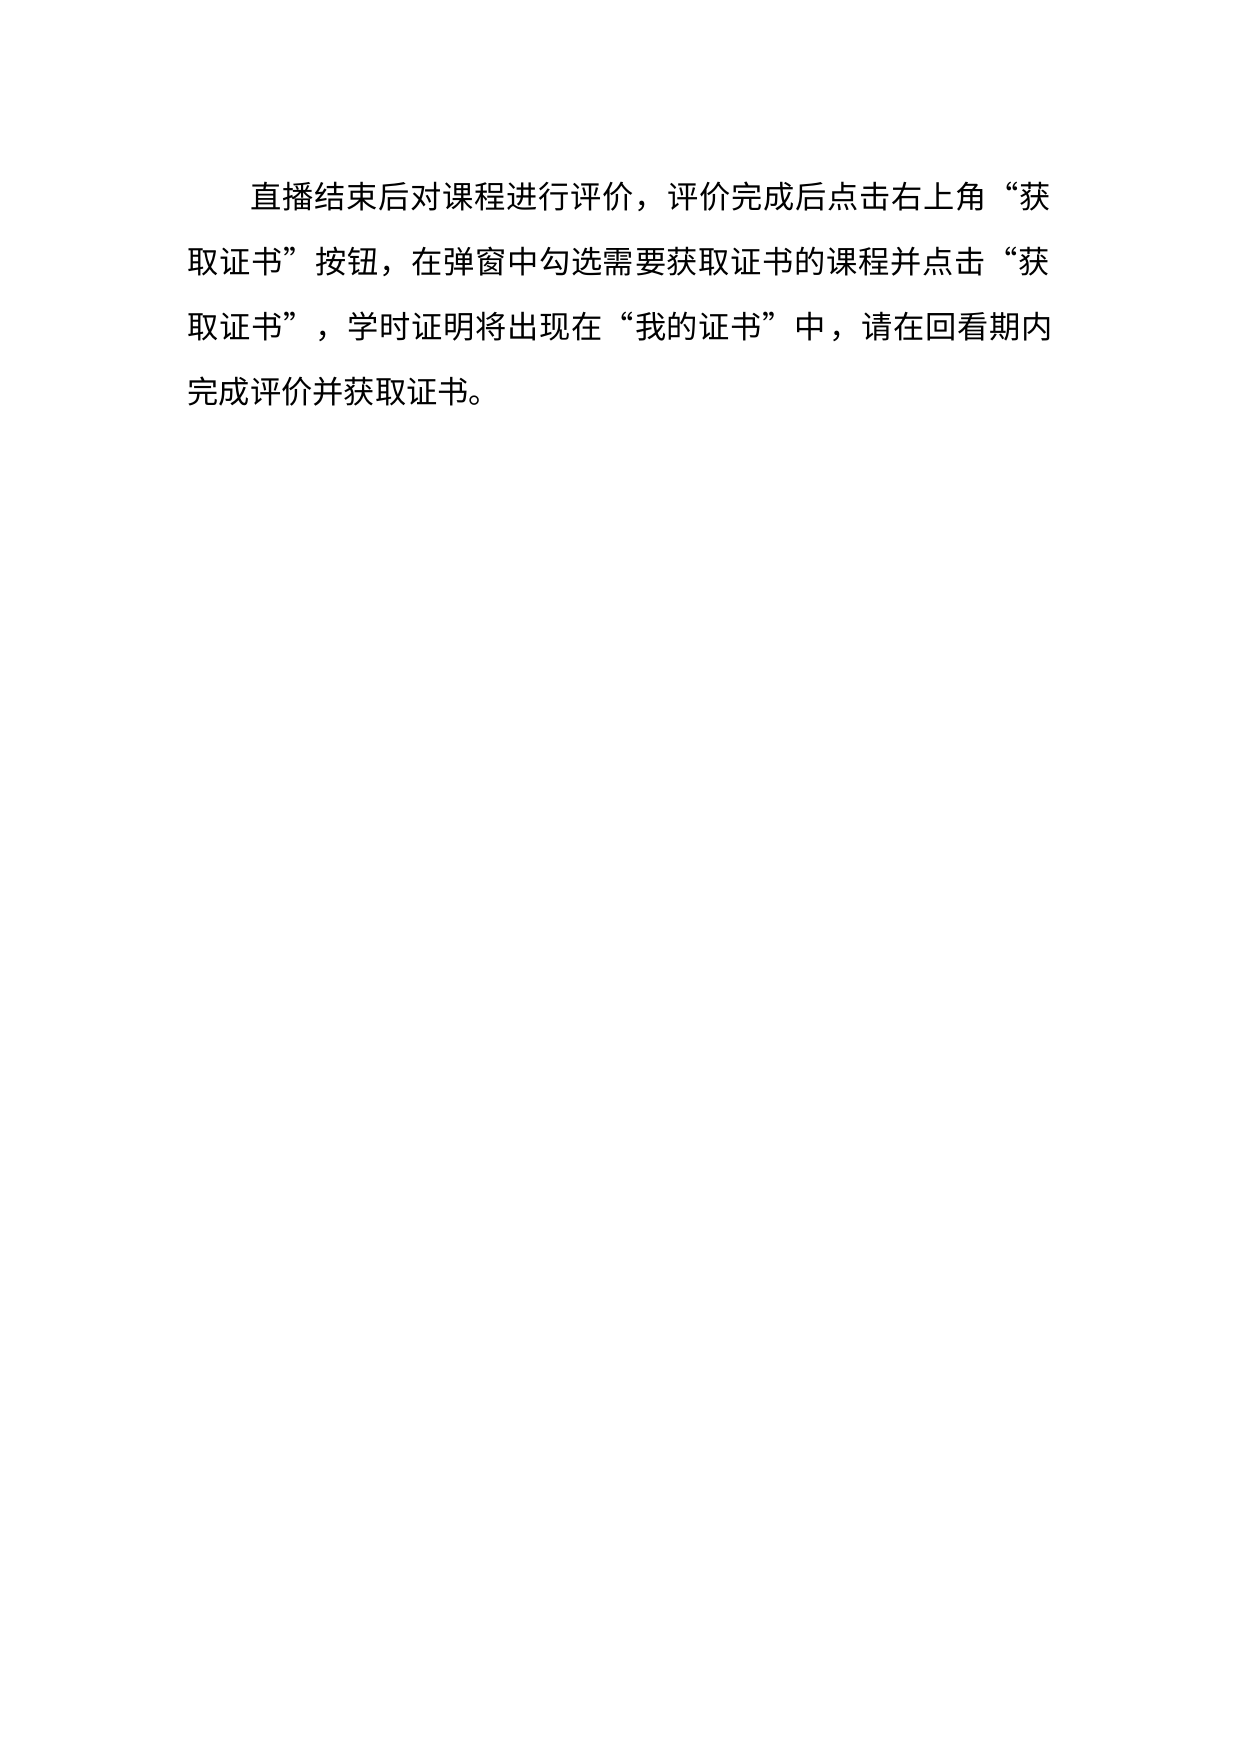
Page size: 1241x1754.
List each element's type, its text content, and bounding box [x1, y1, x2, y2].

text 直播结束后对课程进行评价，评价完成后点击右上角“获取证书”按钮，在弹窗中勾选需要获取证书的课程并点击“获取证书”，学时证明将出现在“我的证书”中，请在回看期内完成评价并获取证书。 [187, 162, 1053, 422]
